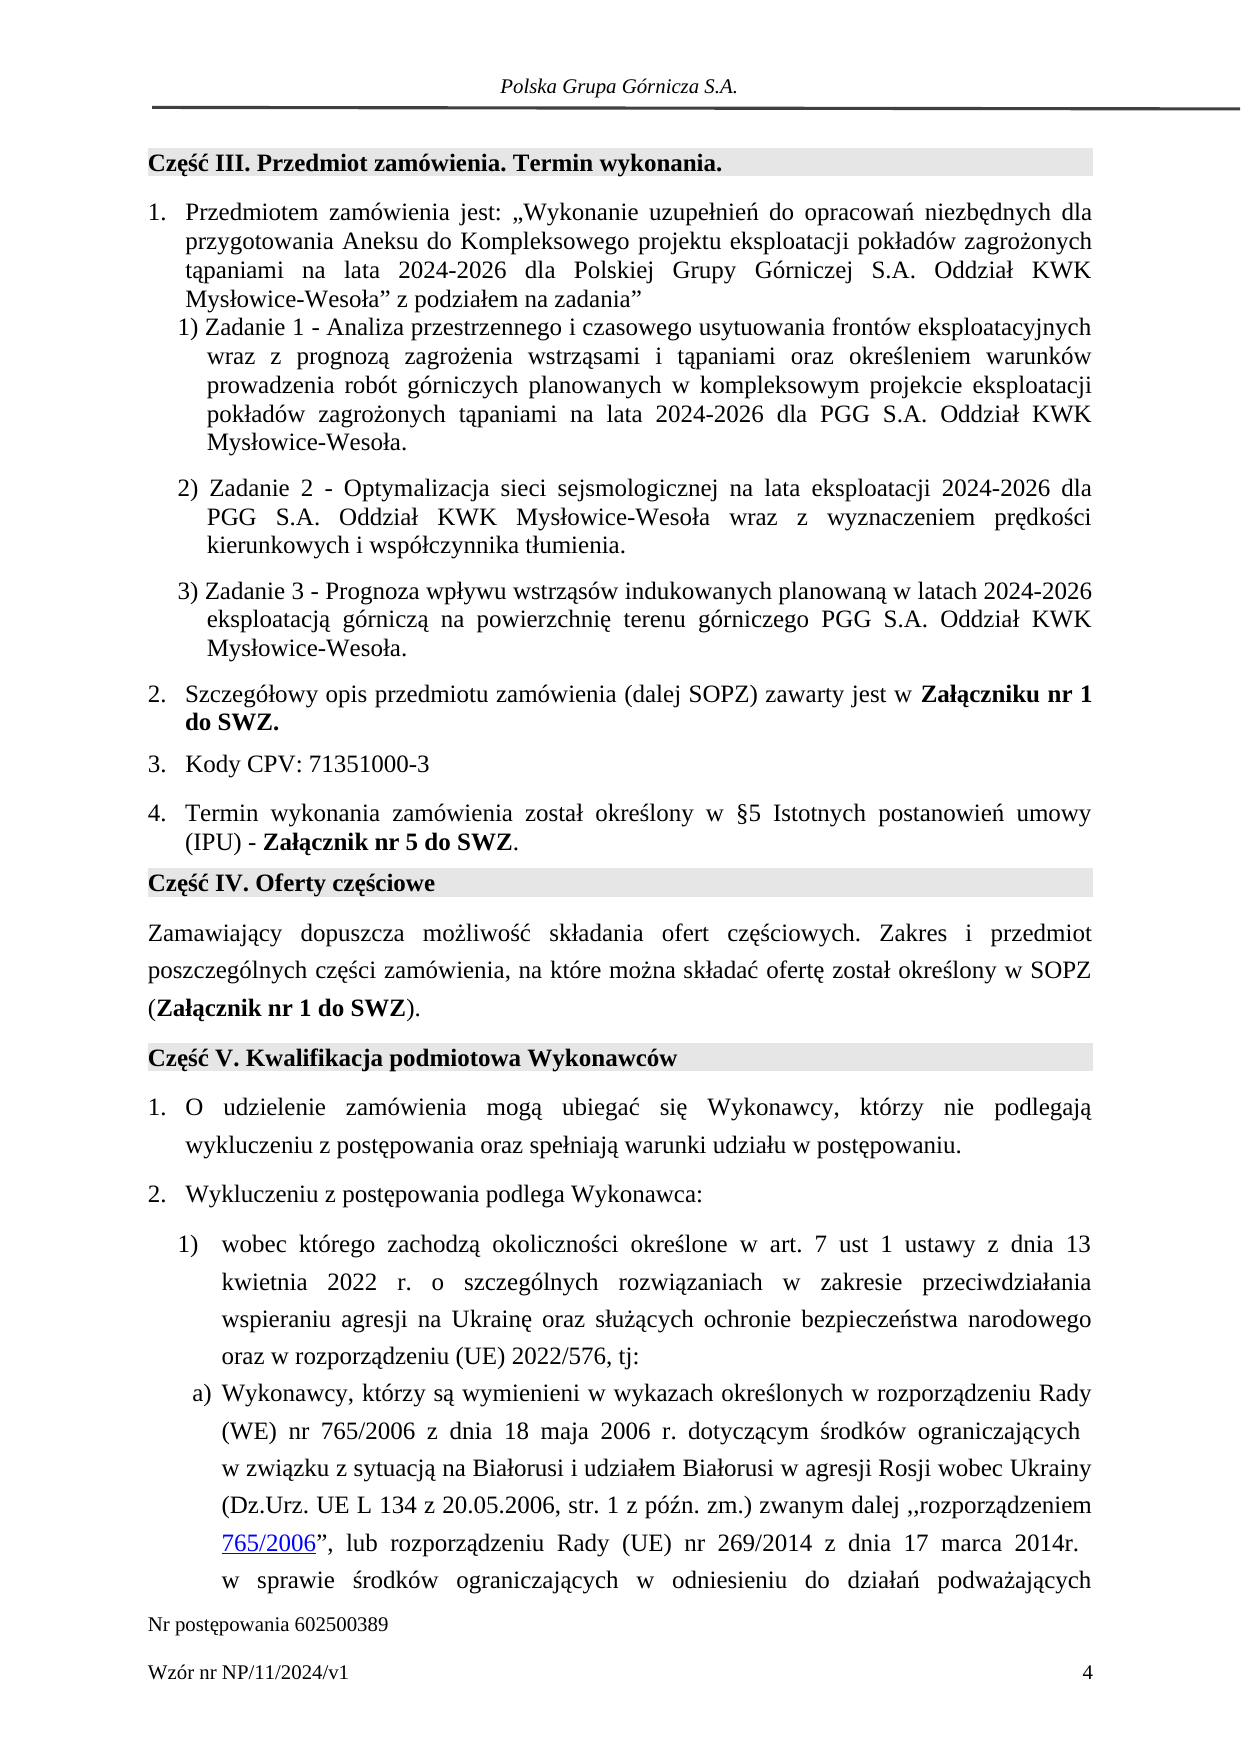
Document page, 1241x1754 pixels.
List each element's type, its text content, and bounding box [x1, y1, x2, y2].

list Przedmiotem zamówienia jest: „Wykonanie uzupełnień do opracowań niezbędnych dla przygotowania Aneksu do Kompleksowego projektu eksploatacji pokładów zagrożonych tąpaniami na lata 2024-2026 dla Polskiej Grupy Górniczej S.A. Oddział KWK Mysłowice-Wesoła” z podziałem na zadania” [148, 197, 1093, 312]
list O udzielenie zamówienia mogą ubiegać się Wykonawcy, którzy nie podlegają wykluczeniu z postępowania oraz spełniają warunki udziału w postępowaniu. [148, 1092, 1093, 1158]
text Zamawiający dopuszcza możliwość składania ofert częściowych. Zakres i przedmiot poszczególnych części zamówienia, na które można składać ofertę został określony w SOPZ (Załącznik nr 1 do SWZ). [148, 918, 1093, 1022]
list Wykluczeniu z postępowania podlega Wykonawca: [148, 1179, 1093, 1208]
list Szczegółowy opis przedmiotu zamówienia (dalej SOPZ) zawarty jest w Załączniku nr 1 do SWZ. [148, 679, 1093, 736]
subtitle Część IV. Oferty częściowe [148, 868, 1093, 897]
list Kody CPV: 71351000-3 [148, 749, 1093, 777]
list wobec którego zachodzą okoliczności określone w art. 7 ust 1 ustawy z dnia 13 kwietnia 2022 r. o szczególnych rozwiązaniach w zakresie przeciwdziałania wspieraniu agresji na Ukrainę oraz służących ochronie bezpieczeństwa narodowego oraz w rozporządzeniu (UE) 2022/576, tj: [177, 1229, 1093, 1370]
text 2) Zadanie 2 - Optymalizacja sieci sejsmologicznej na lata eksploatacji 2024-2026 dla PGG S.A. Oddział KWK Mysłowice-Wesoła wraz z wyznaczeniem prędkości kierunkowych i współczynnika tłumienia. [177, 473, 1093, 559]
list Termin wykonania zamówienia został określony w §5 Istotnych postanowień umowy (IPU) - Załącznik nr 5 do SWZ. [148, 798, 1093, 856]
text 3) Zadanie 3 - Prognoza wpływu wstrząsów indukowanych planowaną w latach 2024-2026 eksploatacją górniczą na powierzchnię terenu górniczego PGG S.A. Oddział KWK Mysłowice-Wesoła. [177, 576, 1093, 662]
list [192, 1378, 1093, 1594]
list 1) Zadanie 1 - Analiza przestrzennego i czasowego usytuowania frontów eksploatacyjnych wraz z prognozą zagrożenia wstrząsami i tąpaniami oraz określeniem warunków prowadzenia robót górniczych planowanych w kompleksowym projekcie eksploatacji pokładów zagrożonych tąpaniami na lata 2024-2026 dla PGG S.A. Oddział KWK Mysłowice-Wesoła. [177, 312, 1093, 456]
subtitle Część III. Przedmiot zamówienia. Termin wykonania. [148, 148, 1093, 176]
subtitle Część V. Kwalifikacja podmiotowa Wykonawców [148, 1043, 1093, 1071]
